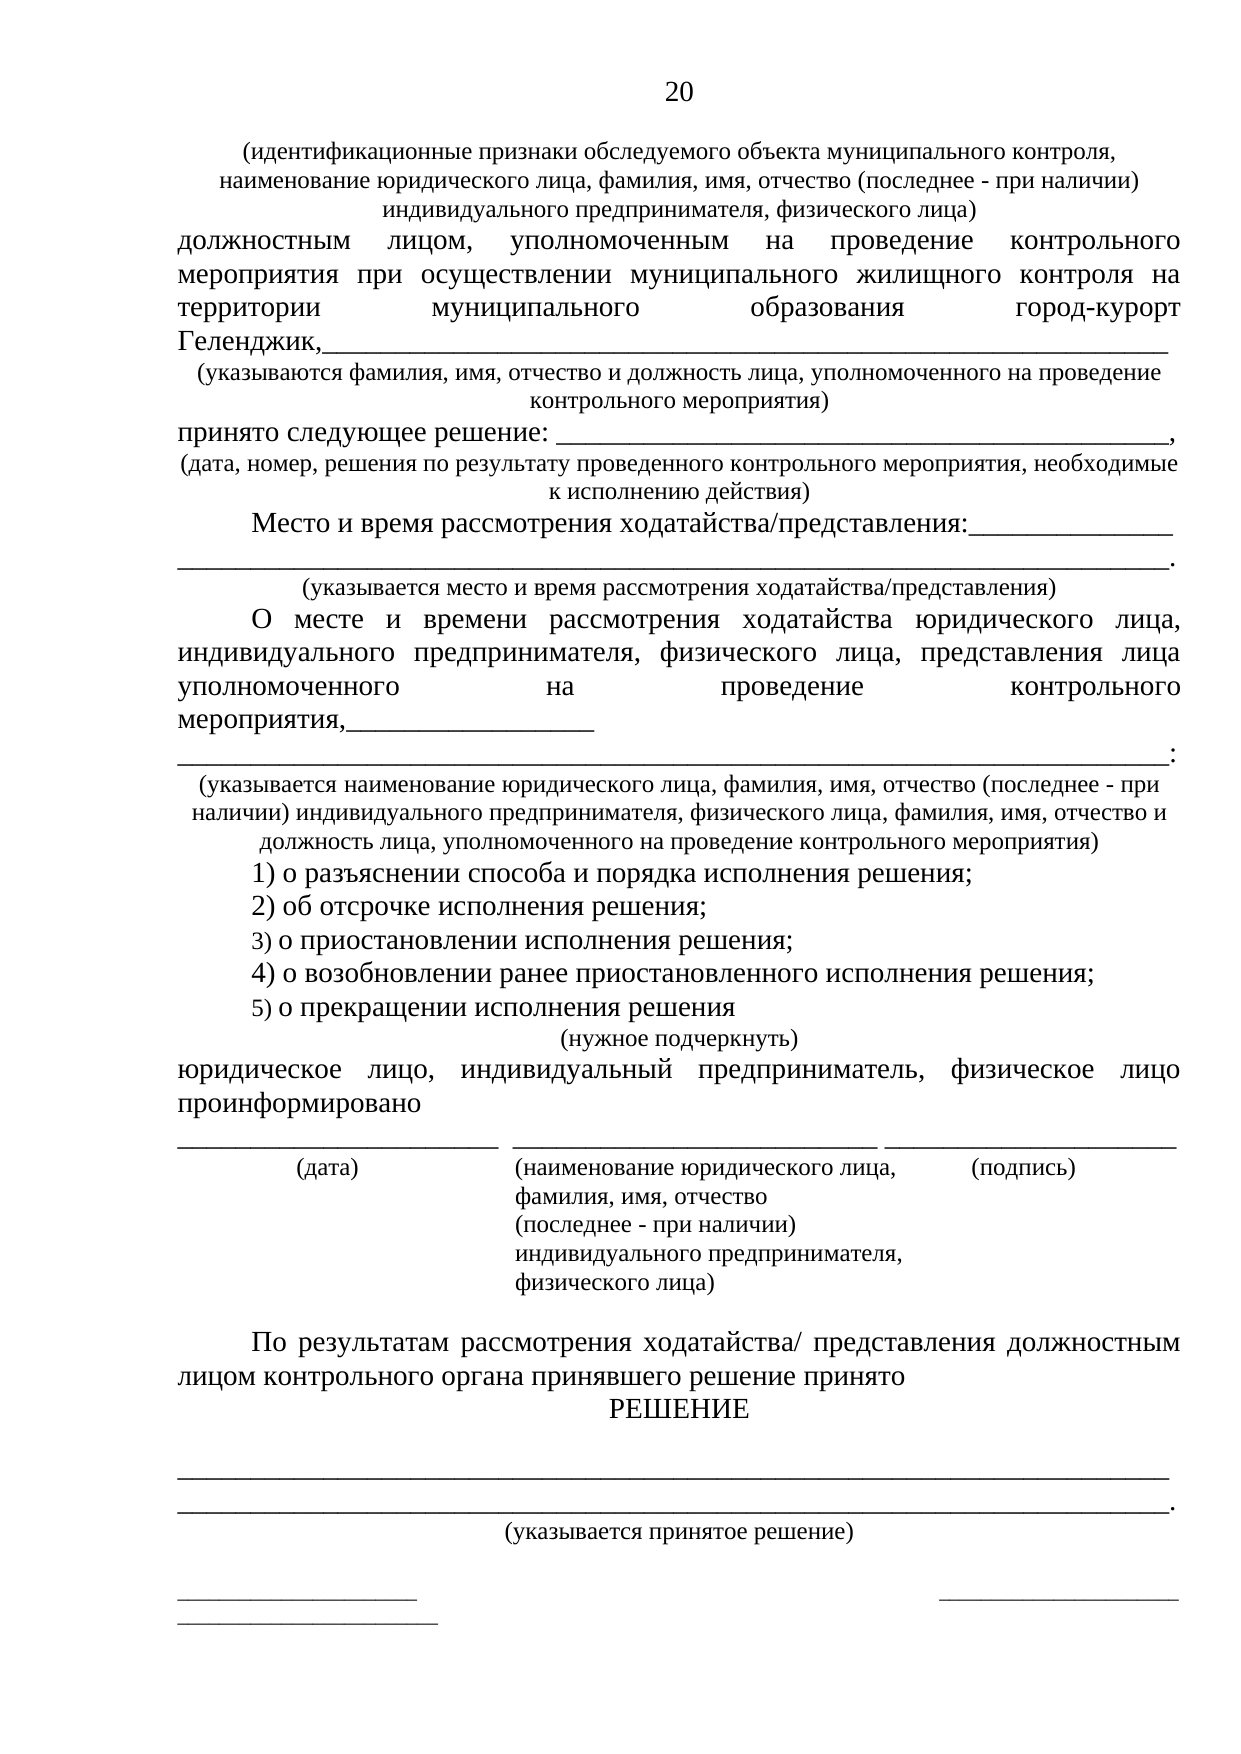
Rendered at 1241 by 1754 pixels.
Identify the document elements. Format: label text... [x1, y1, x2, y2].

text (нужное подчеркнуть) [177, 1023, 1181, 1051]
text (дата, номер, решения по результату проведенного контрольного мероприятия, необходимые к исполнению действия) [177, 448, 1181, 505]
text Место и время рассмотрения ходатайства/представления:______________ [177, 505, 1181, 539]
text _______________________ _______________________ _________________________ [177, 1578, 1181, 1627]
text РЕШЕНИЕ [177, 1392, 1181, 1425]
text (идентификационные признаки обследуемого объекта муниципального контроля, наименование юридического лица, фамилия, имя, отчество (последнее - при наличии) индивидуального предпринимателя, физического лица) [177, 136, 1181, 222]
text юридическое лицо, индивидуальный предприниматель, физическое лицо проинформировано [177, 1051, 1181, 1118]
text должностным лицом, уполномоченным на проведение контрольного мероприятия при осуществлении муниципального жилищного контроля на территории муниципального образования город-курорт Геленджик,__________________________________________________________ [177, 222, 1181, 357]
text 1) о разъяснении способа и порядка исполнения решения; [177, 855, 1181, 888]
text По результатам рассмотрения ходатайства/ представления должностным лицом контрольного органа принявшего решение принято [177, 1324, 1181, 1392]
text индивидуального предпринимателя, [177, 1238, 1181, 1267]
text О месте и времени рассмотрения ходатайства юридического лица, индивидуального предпринимателя, физического лица, представления лица уполномоченного на проведение контрольного мероприятия,_________________ [177, 601, 1181, 735]
text фамилия, имя, отчество [177, 1181, 1181, 1209]
text (дата) (наименование юридического лица, (подпись) [177, 1152, 1181, 1181]
text 5) о прекращении исполнения решения [177, 989, 1181, 1023]
text ______________________ _________________________ ____________________ [177, 1118, 1181, 1152]
text физического лица) [177, 1267, 1181, 1296]
text (указываются фамилия, имя, отчество и должность лица, уполномоченного на проведение контрольного мероприятия) [177, 357, 1181, 414]
text 4) о возобновлении ранее приостановленного исполнения решения; [177, 956, 1181, 989]
text (указывается место и время рассмотрения ходатайства/представления) [177, 572, 1181, 601]
text 2) об отсрочке исполнения решения; [177, 888, 1181, 922]
text 3) о приостановлении исполнения решения; [177, 922, 1181, 956]
text принято следующее решение: __________________________________________, [177, 414, 1181, 448]
text ________________________________________________________________________________________________________________________________________. [177, 1449, 1181, 1516]
text ____________________________________________________________________. [177, 539, 1181, 572]
text (указывается принятое решение) [177, 1516, 1181, 1545]
text (последнее - при наличии) [177, 1209, 1181, 1238]
text (указывается наименование юридического лица, фамилия, имя, отчество (последнее - при наличии) индивидуального предпринимателя, физического лица, фамилия, имя, отчество и должность лица, уполномоченного на проведение контрольного мероприятия) [177, 769, 1181, 855]
text ____________________________________________________________________: [177, 735, 1181, 769]
